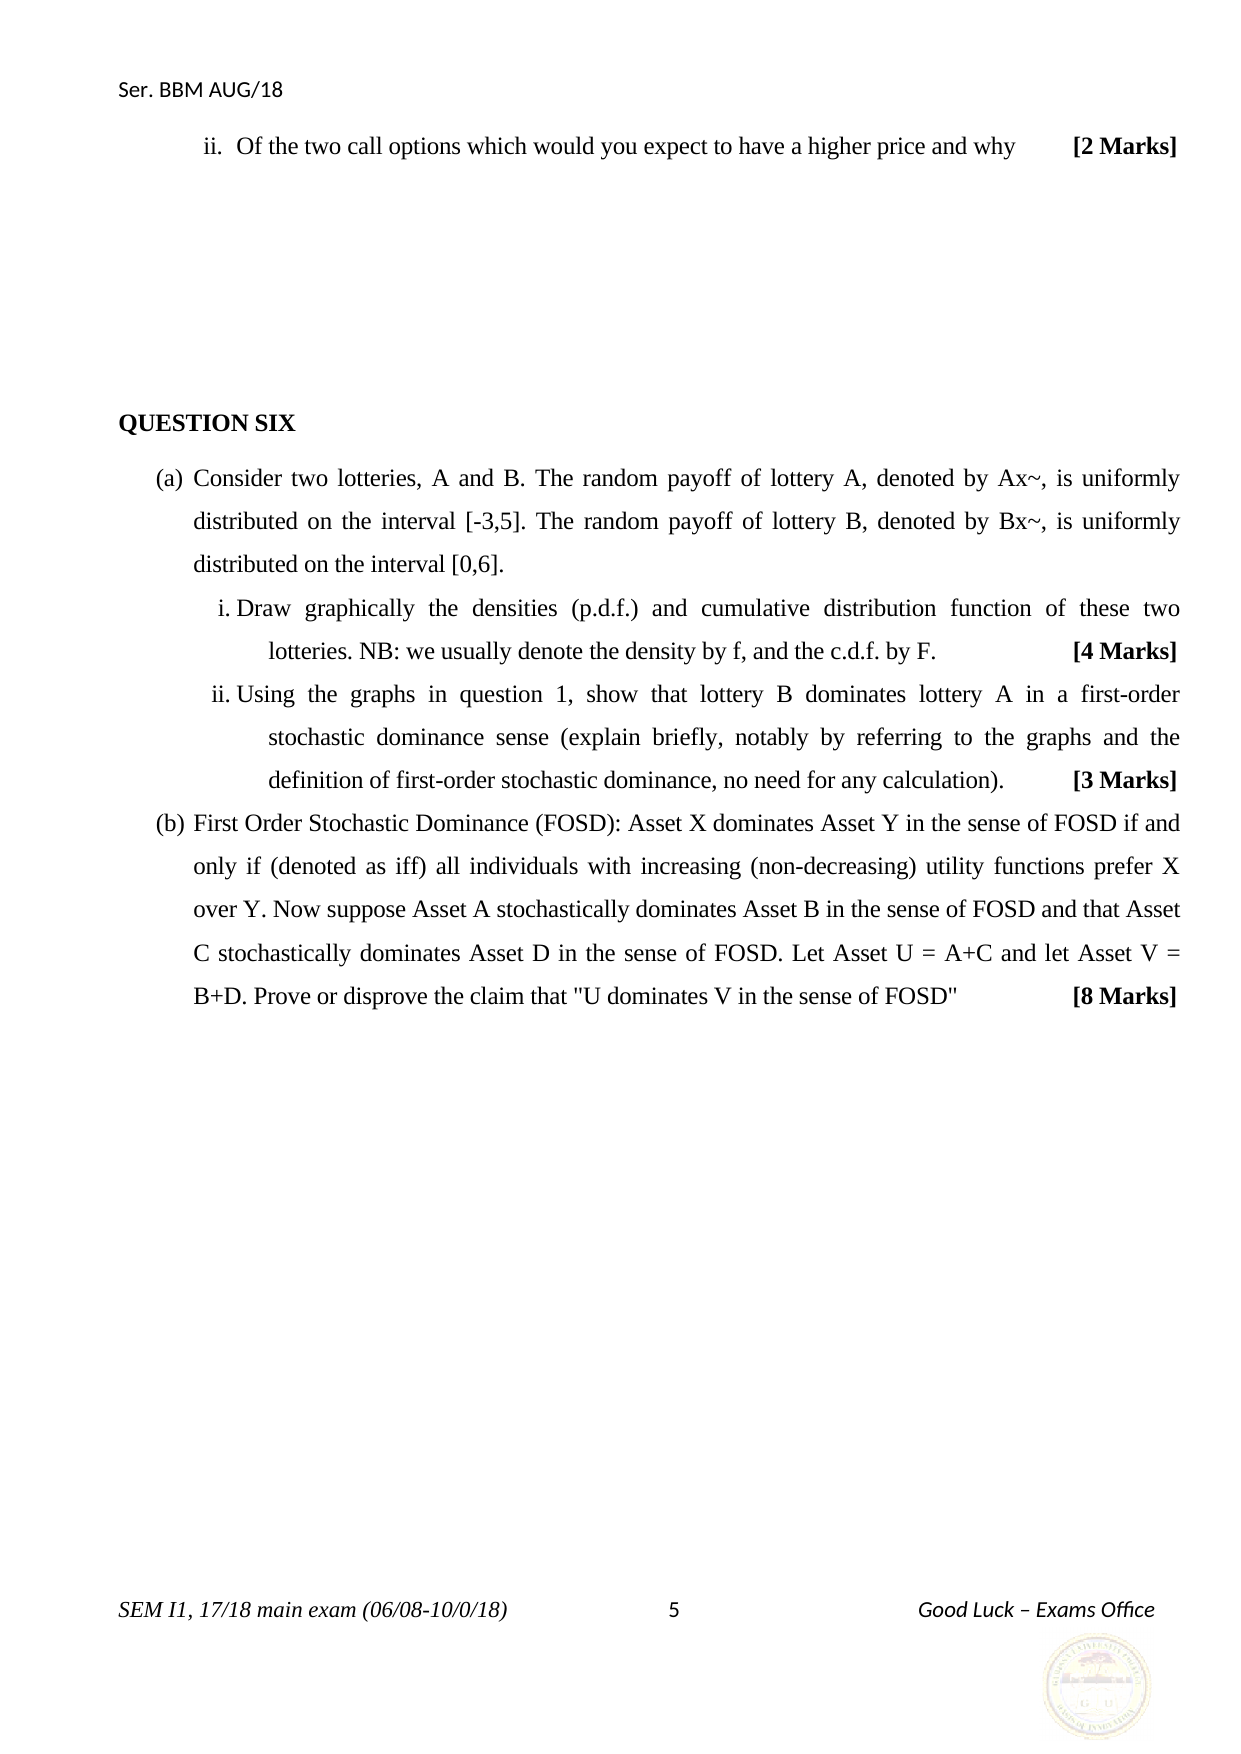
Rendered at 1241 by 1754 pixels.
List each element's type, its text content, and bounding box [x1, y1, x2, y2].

list Draw graphically the densities (p.d.f.) and cumulative distribution function of these two lotteries. NB: we usually denote the density by f, and the c.d.f. by F. [4 Marks] [231, 593, 1181, 664]
list Consider two lotteries, A and B. The random payoff of lottery A, denoted by Ax~, is uniformly distributed on the interval [-3,5]. The random payoff of lottery B, denoted by Bx~, is uniformly distributed on the interval [0,6]. [156, 463, 1181, 578]
text QUESTION SIX [118, 408, 1181, 436]
list Using the graphs in question 1, show that lottery B dominates lottery A in a first-order stochastic dominance sense (explain briefly, notably by referring to the graphs and the definition of first-order stochastic dominance, no need for any calculation). [3 Marks] [231, 679, 1181, 794]
list First Order Stochastic Dominance (FOSD): Asset X dominates Asset Y in the sense of FOSD if and only if (denoted as iff) all individuals with increasing (non-decreasing) utility functions prefer X over Y. Now suppose Asset A stochastically dominates Asset B in the sense of FOSD and that Asset C stochastically dominates Asset D in the sense of FOSD. Let Asset U = A+C and let Asset V = B+D. Prove or disprove the claim that "U dominates V in the sense of FOSD" [8 Marks] [156, 808, 1181, 1009]
list Of the two call options which would you expect to have a higher price and why [2 Marks] [223, 131, 1181, 160]
